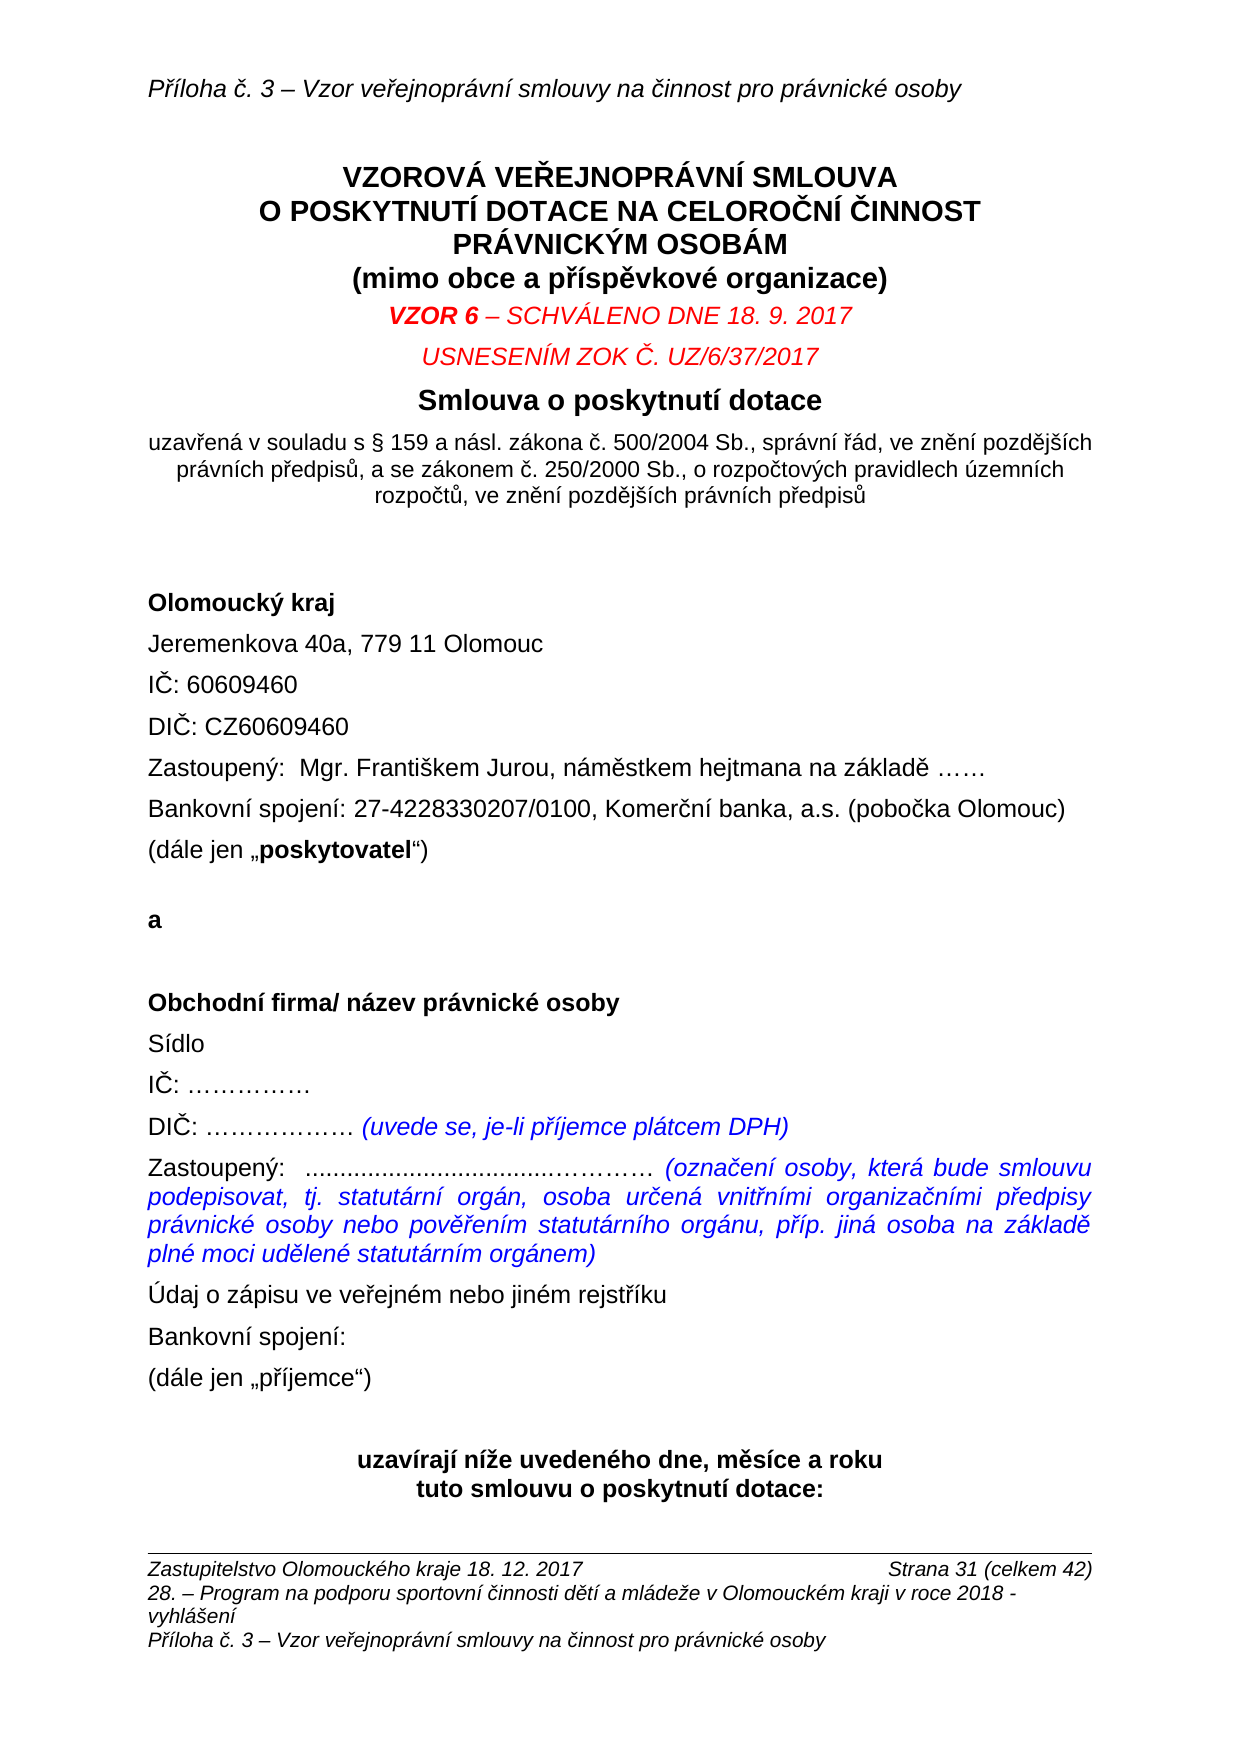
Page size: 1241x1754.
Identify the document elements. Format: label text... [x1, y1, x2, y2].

text Údaj o zápisu ve veřejném nebo jiném rejstříku [148, 1280, 1092, 1309]
text (dále jen „příjemce“) [148, 1363, 1092, 1392]
text Olomoucký kraj [148, 588, 1092, 617]
text Smlouva o poskytnutí dotace [148, 383, 1092, 417]
text uzavírají níže uvedeného dne, měsíce a roku tuto smlouvu o poskytnutí dotace: [148, 1445, 1092, 1503]
text VZOR 6 – schváleno dne 18. 9. 2017 [148, 301, 1092, 329]
text Jeremenkova 40a, 779 11 Olomouc [148, 629, 1092, 658]
text a [148, 905, 1092, 934]
text Zastoupený: ....................................………… (označení osoby, která bude smlouvu podepisovat, tj. statutární orgán, osoba určená vnitřními organizačními předpisy právnické osoby nebo pověřením statutárního orgánu, příp. jiná osoba na základě plné moci udělené statutárním orgánem) [148, 1153, 1092, 1268]
text usnesením zok č. UZ/6/37/2017 [148, 342, 1092, 371]
text DIČ: CZ60609460 [148, 712, 1092, 740]
text Bankovní spojení: [148, 1322, 1092, 1350]
text Sídlo [148, 1029, 1092, 1058]
text (dále jen „poskytovatel“) [148, 835, 1092, 864]
text IČ: 60609460 [148, 670, 1092, 699]
text Zastoupený: Mgr. Františkem Jurou, náměstkem hejtmana na základě …… [148, 753, 1092, 782]
text Bankovní spojení: 27-4228330207/0100, Komerční banka, a.s. (pobočka Olomouc) [148, 794, 1092, 823]
text DIČ: ……………… (uvede se, je-li příjemce plátcem DPH) [148, 1112, 1092, 1140]
text uzavřená v souladu s § 159 a násl. zákona č. 500/2004 Sb., správní řád, ve znění pozdějších právních předpisů, a se zákonem č. 250/2000 Sb., o rozpočtových pravidlech územních rozpočtů, ve znění pozdějších právních předpisů [148, 429, 1092, 508]
text IČ: …………… [148, 1070, 1092, 1099]
text Obchodní firma/ název právnické osoby [148, 988, 1092, 1017]
text vzorová veřejnoprávní smlouva o poskytnutí dotace na celoroční činnost PRÁVNICKÝM OSOBÁM (mimo obce a příspěvkové organizace) [148, 160, 1092, 294]
